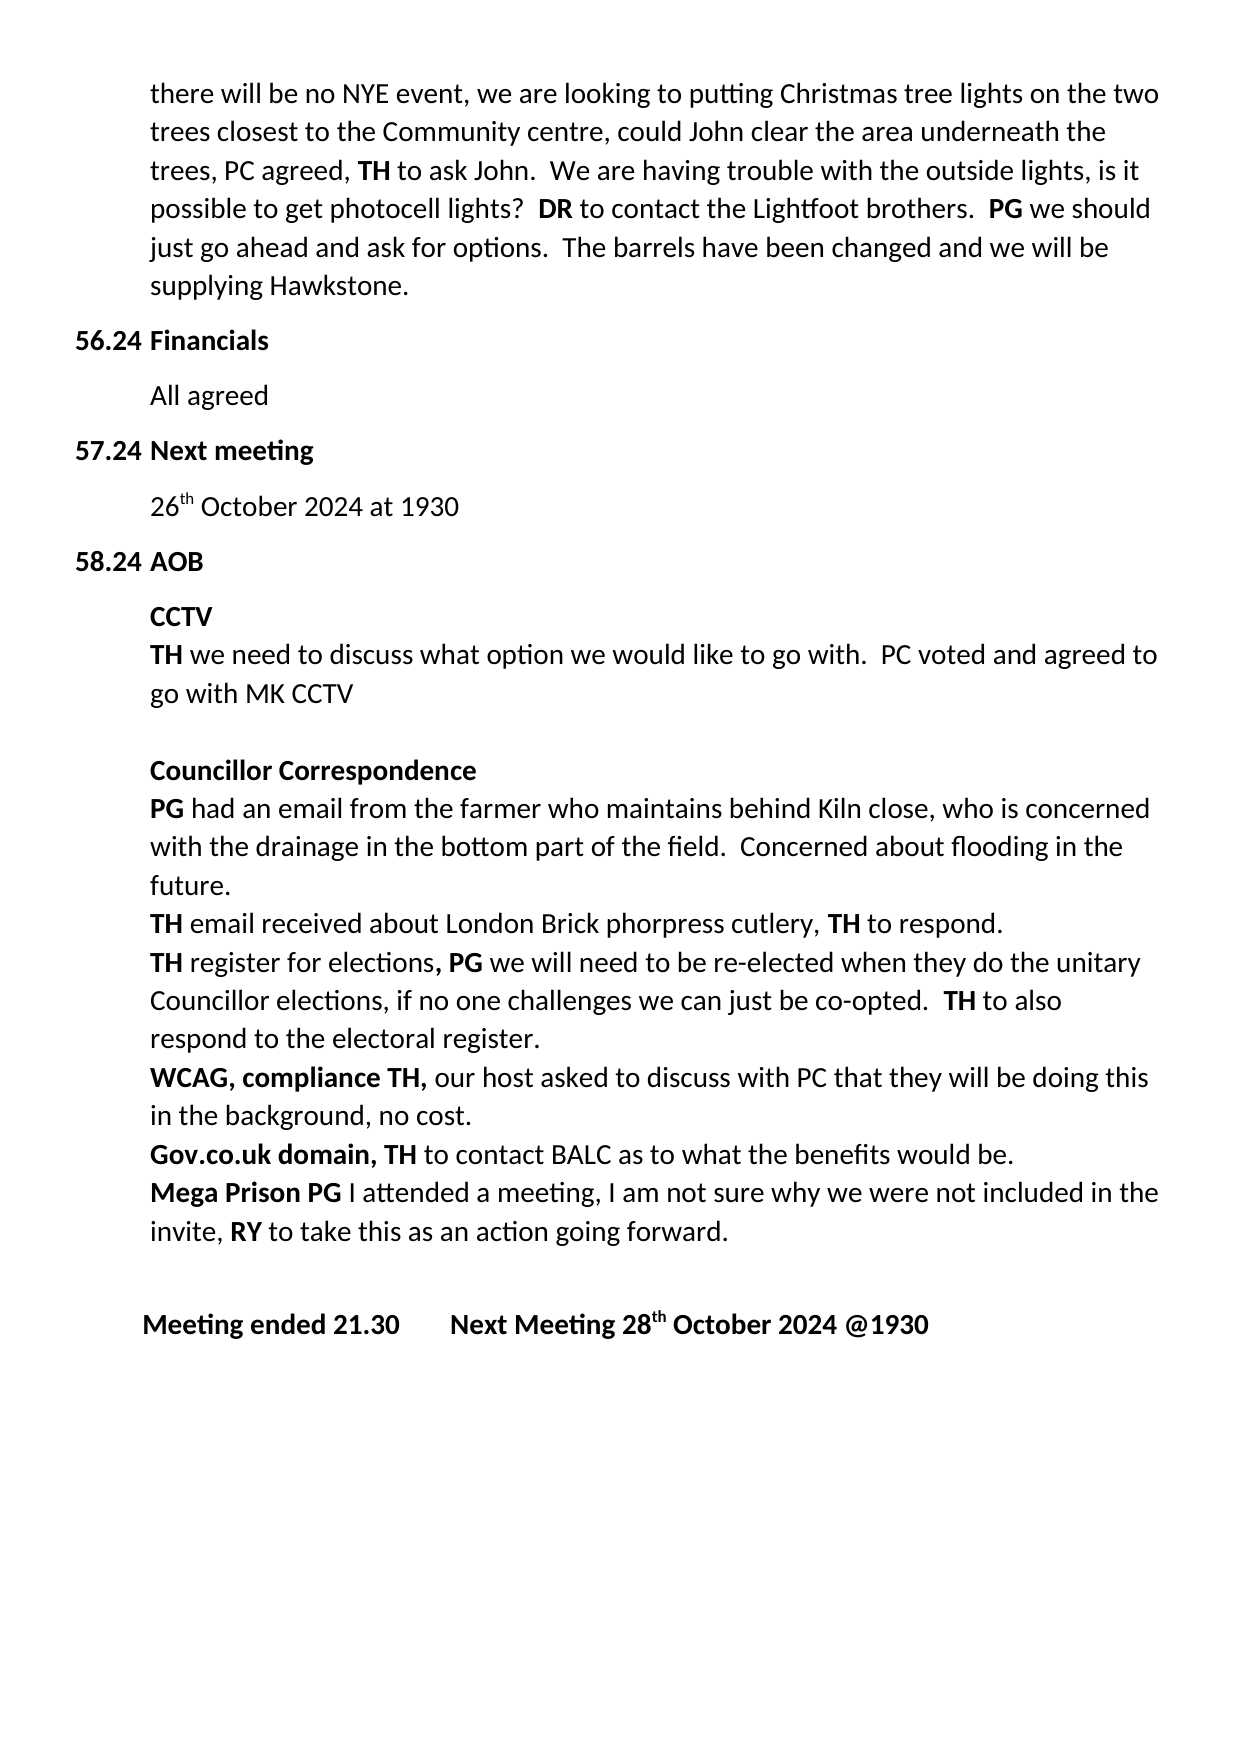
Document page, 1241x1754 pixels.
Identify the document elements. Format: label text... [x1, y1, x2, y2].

text All agreed [75, 377, 1165, 413]
text 26th October 2024 at 1930 [75, 488, 1165, 523]
text 56.24 Financials [75, 322, 1165, 358]
list CCTV [130, 598, 1165, 633]
list TH register for elections, PG we will need to be re-elected when they do the unitary Councillor elections, if no one challenges we can just be co-opted. TH to also respond to the electoral register. [150, 944, 1165, 1056]
list WCAG, compliance TH, our host asked to discuss with PC that they will be doing this in the background, no cost. [150, 1059, 1165, 1133]
text 57.24 Next meeting [75, 432, 1165, 468]
list Councillor Correspondence [150, 752, 1165, 787]
text Meeting ended 21.30 Next Meeting 28th October 2024 @1930 [75, 1306, 1165, 1342]
list Mega Prison PG I attended a meeting, I am not sure why we were not included in the invite, RY to take this as an action going forward. [150, 1174, 1165, 1248]
list TH email received about London Brick phorpress cutlery, TH to respond. [150, 905, 1165, 941]
text 58.24 AOB [75, 543, 1165, 578]
list TH we need to discuss what option we would like to go with. PC voted and agreed to go with MK CCTV [150, 636, 1165, 710]
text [150, 75, 1165, 303]
list PG had an email from the farmer who maintains behind Kiln close, who is concerned with the drainage in the bottom part of the field. Concerned about flooding in the future. [150, 790, 1165, 902]
list Gov.co.uk domain, TH to contact BALC as to what the benefits would be. [150, 1136, 1165, 1172]
